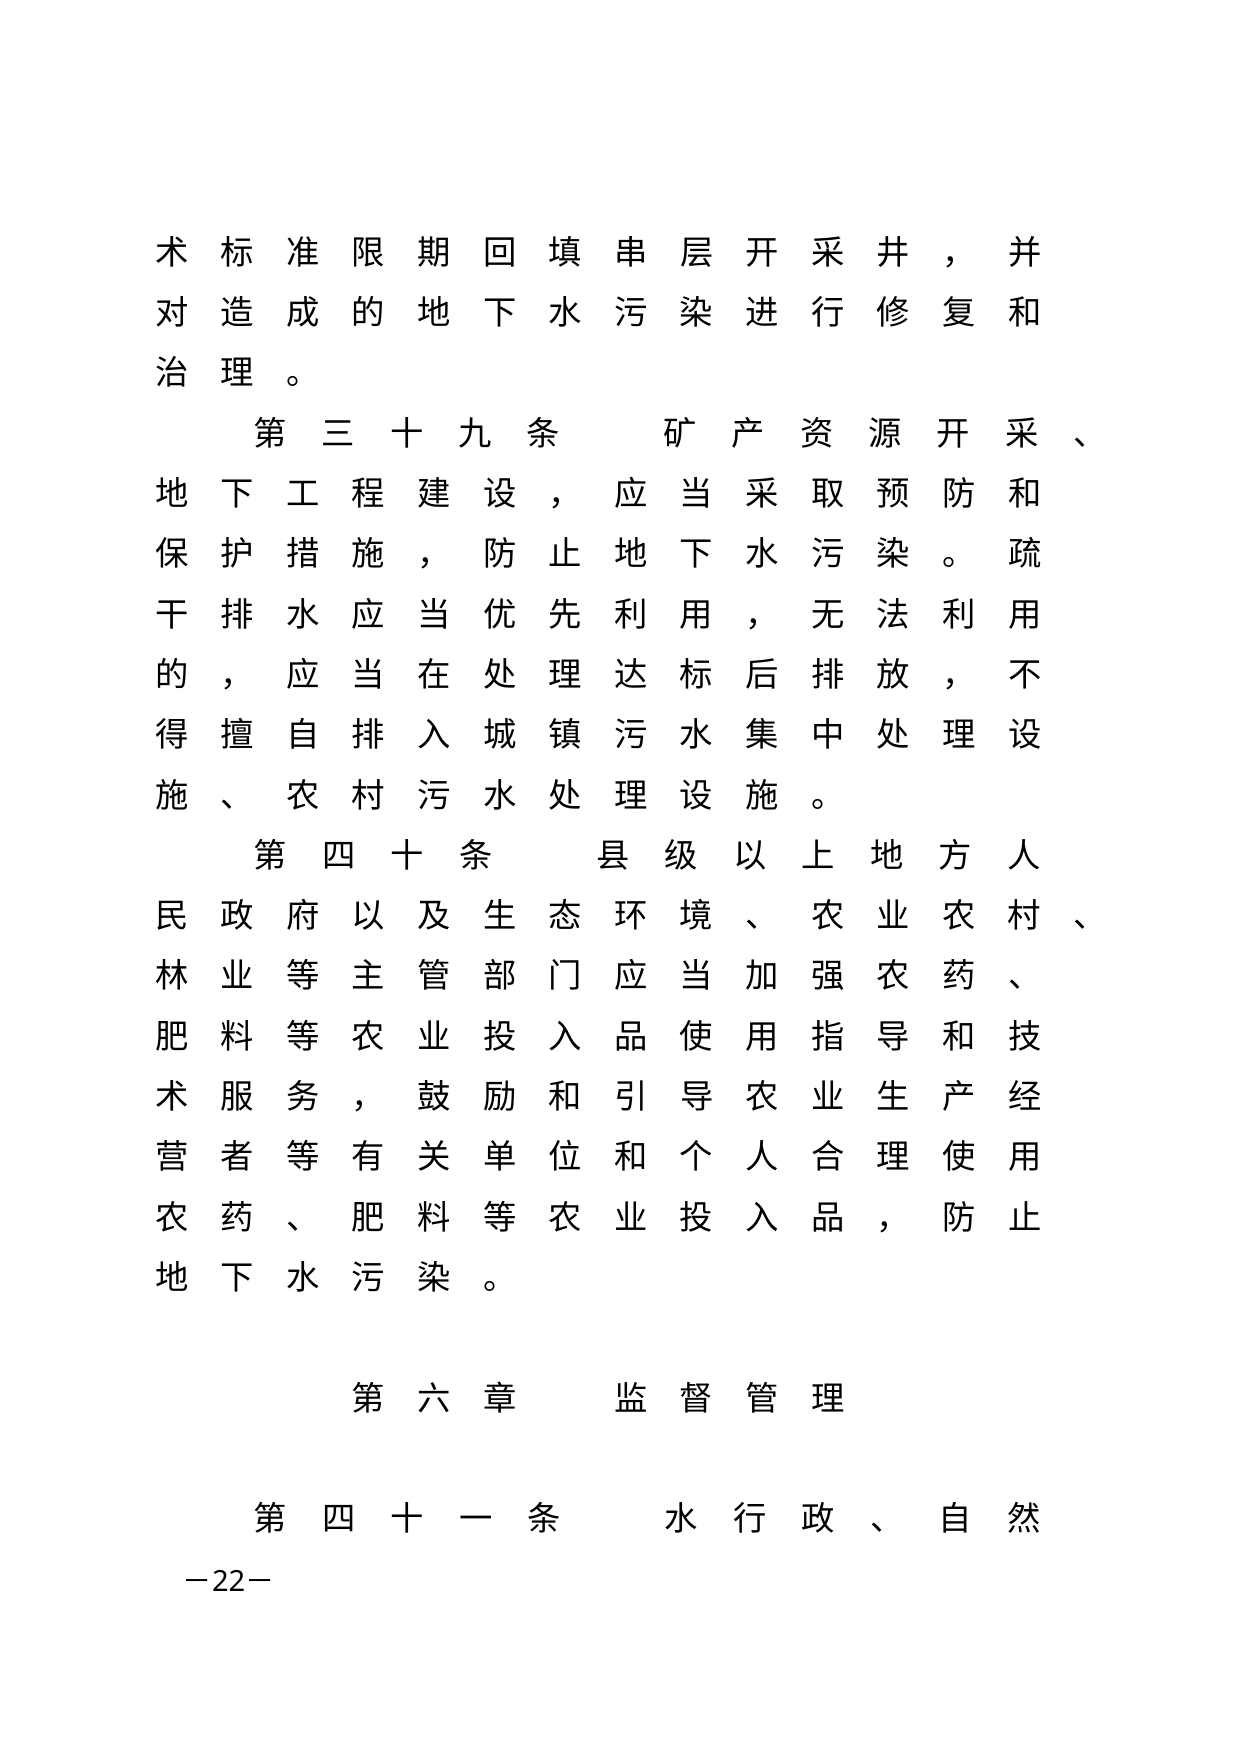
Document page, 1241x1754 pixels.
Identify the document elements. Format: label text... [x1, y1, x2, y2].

text 第四十条 县级以上地方人民政府以及生态环境、农业农村、林业等主管部门应当加强农药、肥料等农业投入品使用指导和技术服务，鼓励和引导农业生产经营者等有关单位和个人合理使用农药、肥料等农业投入品，防止地下水污染。 [155, 823, 1073, 1305]
text 第六章 监督管理 [155, 1365, 1073, 1426]
text 第三十九条 矿产资源开采、地下工程建设，应当采取预防和保护措施，防止地下水污染。疏干排水应当优先利用，无法利用的，应当在处理达标后排放，不得擅自排入城镇污水集中处理设施、农村污水处理设施。 [155, 400, 1073, 823]
text 第四十一条 水行政、自然资源、生态环境等主管部门应当按照职责加强监督管理，完善协作配合机制。 [155, 1486, 1073, 1546]
text 第三十八条 多层地下水的含水层水质差异大的，应当分层开采，并采取预防和保护措施，防止串层污染。已经造成地下水串层污染的，应当按照封填井技术标准限期回填串层开采井，并对造成的地下水污染进行修复和治理。 [155, 219, 1073, 400]
